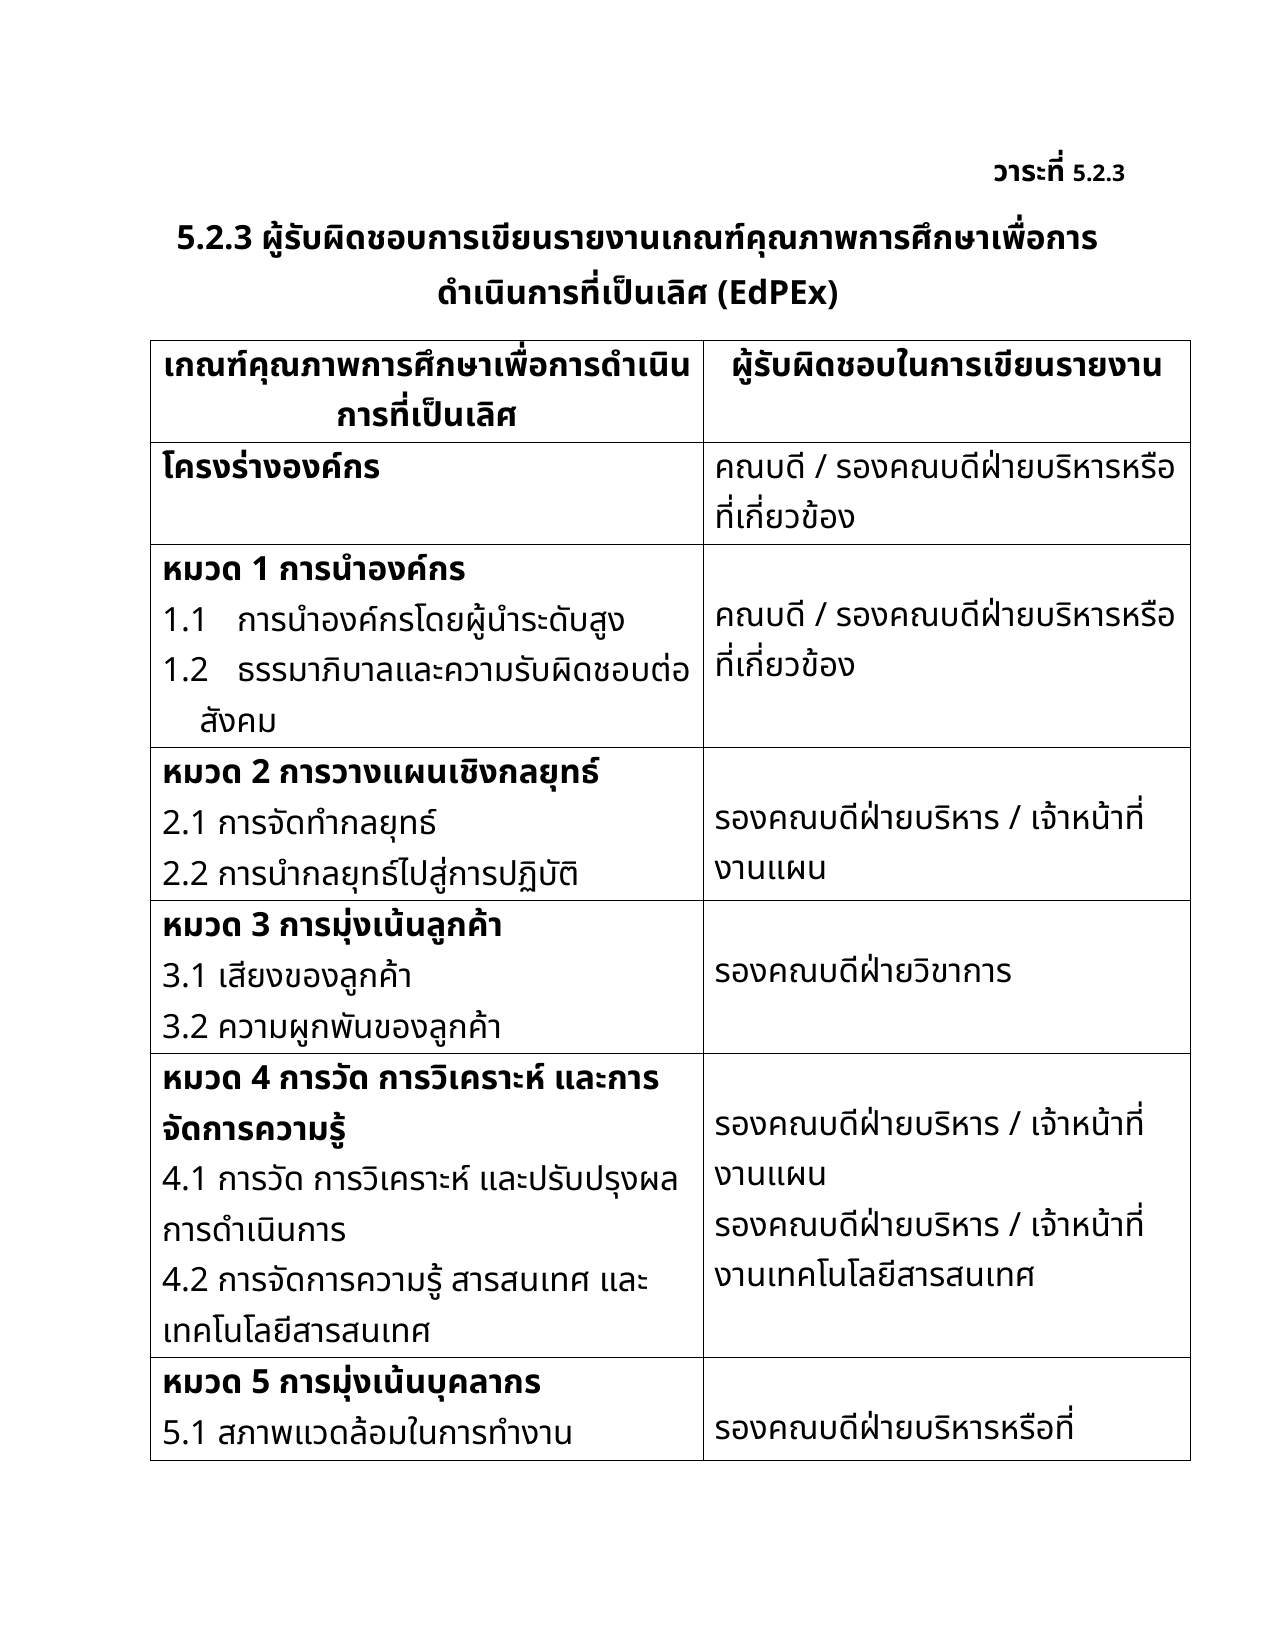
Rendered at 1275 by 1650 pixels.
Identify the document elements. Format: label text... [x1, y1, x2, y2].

table_cell รองคณบดีฝ่ายบริหาร / เจ้าหน้าที่งานแผน [704, 748, 1190, 900]
text วาระที่ 5.2.3 [150, 150, 1125, 194]
table_header ผู้รับผิดชอบในการเขียนรายงาน [704, 341, 1190, 442]
table_cell หมวด 4 การวัด การวิเคราะห์ และการจัดการความรู้ 4.1 การวัด การวิเคราะห์ และปรับปรุงผลการดำเนินการ 4.2 การจัดการความรู้ สารสนเทศ และเทคโนโลยีสารสนเทศ [151, 1054, 703, 1357]
table_cell โครงร่างองค์กร [151, 443, 703, 544]
table_cell รองคณบดีฝ่ายบริหาร / เจ้าหน้าที่งานแผน รองคณบดีฝ่ายบริหาร / เจ้าหน้าที่งานเทคโนโลยีสารสนเทศ [704, 1054, 1190, 1357]
table_cell คณบดี / รองคณบดีฝ่ายบริหารหรือที่เกี่ยวข้อง [704, 545, 1190, 747]
table_header เกณฑ์คุณภาพการศึกษาเพื่อการดำเนินการที่เป็นเลิศ [151, 341, 703, 442]
table_cell คณบดี / รองคณบดีฝ่ายบริหารหรือที่เกี่ยวข้อง [704, 443, 1190, 544]
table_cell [151, 1358, 703, 1459]
table_cell หมวด 1 การนำองค์กร การนำองค์กรโดยผู้นำระดับสูง ธรรมาภิบาลและความรับผิดชอบต่อสังคม [151, 545, 703, 747]
table_cell หมวด 2 การวางแผนเชิงกลยุทธ์ 2.1 การจัดทำกลยุทธ์ 2.2 การนำกลยุทธ์ไปสู่การปฏิบัติ การจัดทำกลยุทธ์ เชิงกลยุทธ์ อสังคมุณภาพการศึกษาเพื่อการดำเนินการที่เป็นเลิศ (ฎ [151, 748, 703, 900]
text 5.2.3 ผู้รับผิดชอบการเขียนรายงานเกณฑ์คุณภาพการศึกษาเพื่อการดำเนินการที่เป็นเลิศ (EdPEx) [150, 214, 1125, 319]
table_cell หมวด 3 การมุ่งเน้นลูกค้า 3.1 เสียงของลูกค้า 3.2 ความผูกพันของลูกค้า [151, 901, 703, 1053]
table_cell รองคณบดีฝ่ายวิขาการ [704, 901, 1190, 1053]
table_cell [704, 1358, 1190, 1459]
